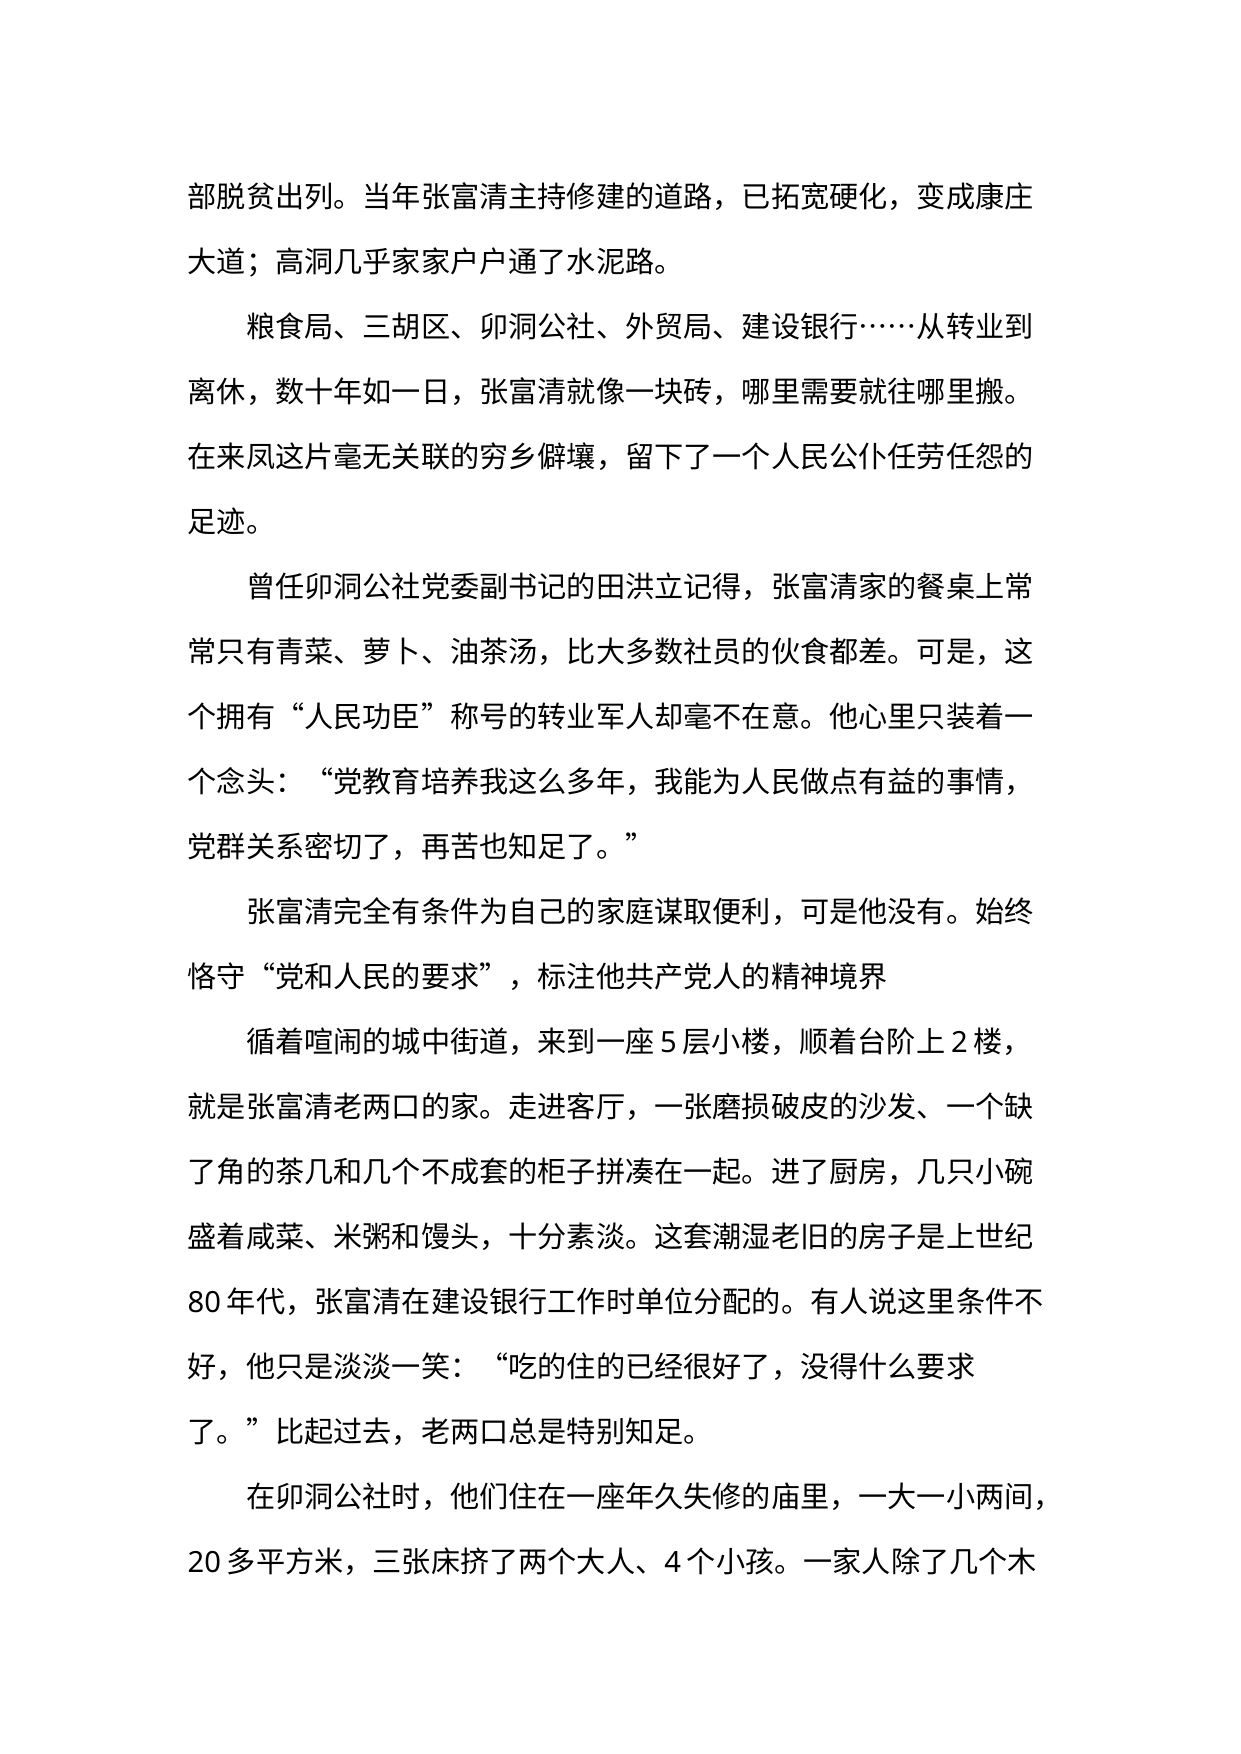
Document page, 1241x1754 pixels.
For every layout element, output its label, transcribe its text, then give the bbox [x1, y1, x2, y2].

text 曾任卯洞公社党委副书记的田洪立记得，张富清家的餐桌上常常只有青菜、萝卜、油茶汤，比大多数社员的伙食都差。可是，这个拥有“人民功臣”称号的转业军人却毫不在意。他心里只装着一个念头：“党教育培养我这么多年，我能为人民做点有益的事情，党群关系密切了，再苦也知足了。” [187, 552, 1053, 877]
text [187, 1462, 1053, 1592]
text 粮食局、三胡区、卯洞公社、外贸局、建设银行……从转业到离休，数十年如一日，张富清就像一块砖，哪里需要就往哪里搬。在来凤这片毫无关联的穷乡僻壤，留下了一个人民公仆任劳任怨的足迹。 [187, 292, 1053, 552]
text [187, 162, 1053, 292]
text 张富清完全有条件为自己的家庭谋取便利，可是他没有。始终恪守“党和人民的要求”，标注他共产党人的精神境界 [187, 877, 1053, 1007]
text 循着喧闹的城中街道，来到一座5层小楼，顺着台阶上2楼，就是张富清老两口的家。走进客厅，一张磨损破皮的沙发、一个缺了角的茶几和几个不成套的柜子拼凑在一起。进了厨房，几只小碗盛着咸菜、米粥和馒头，十分素淡。这套潮湿老旧的房子是上世纪80年代，张富清在建设银行工作时单位分配的。有人说这里条件不好，他只是淡淡一笑：“吃的住的已经很好了，没得什么要求了。”比起过去，老两口总是特别知足。 [187, 1007, 1053, 1462]
